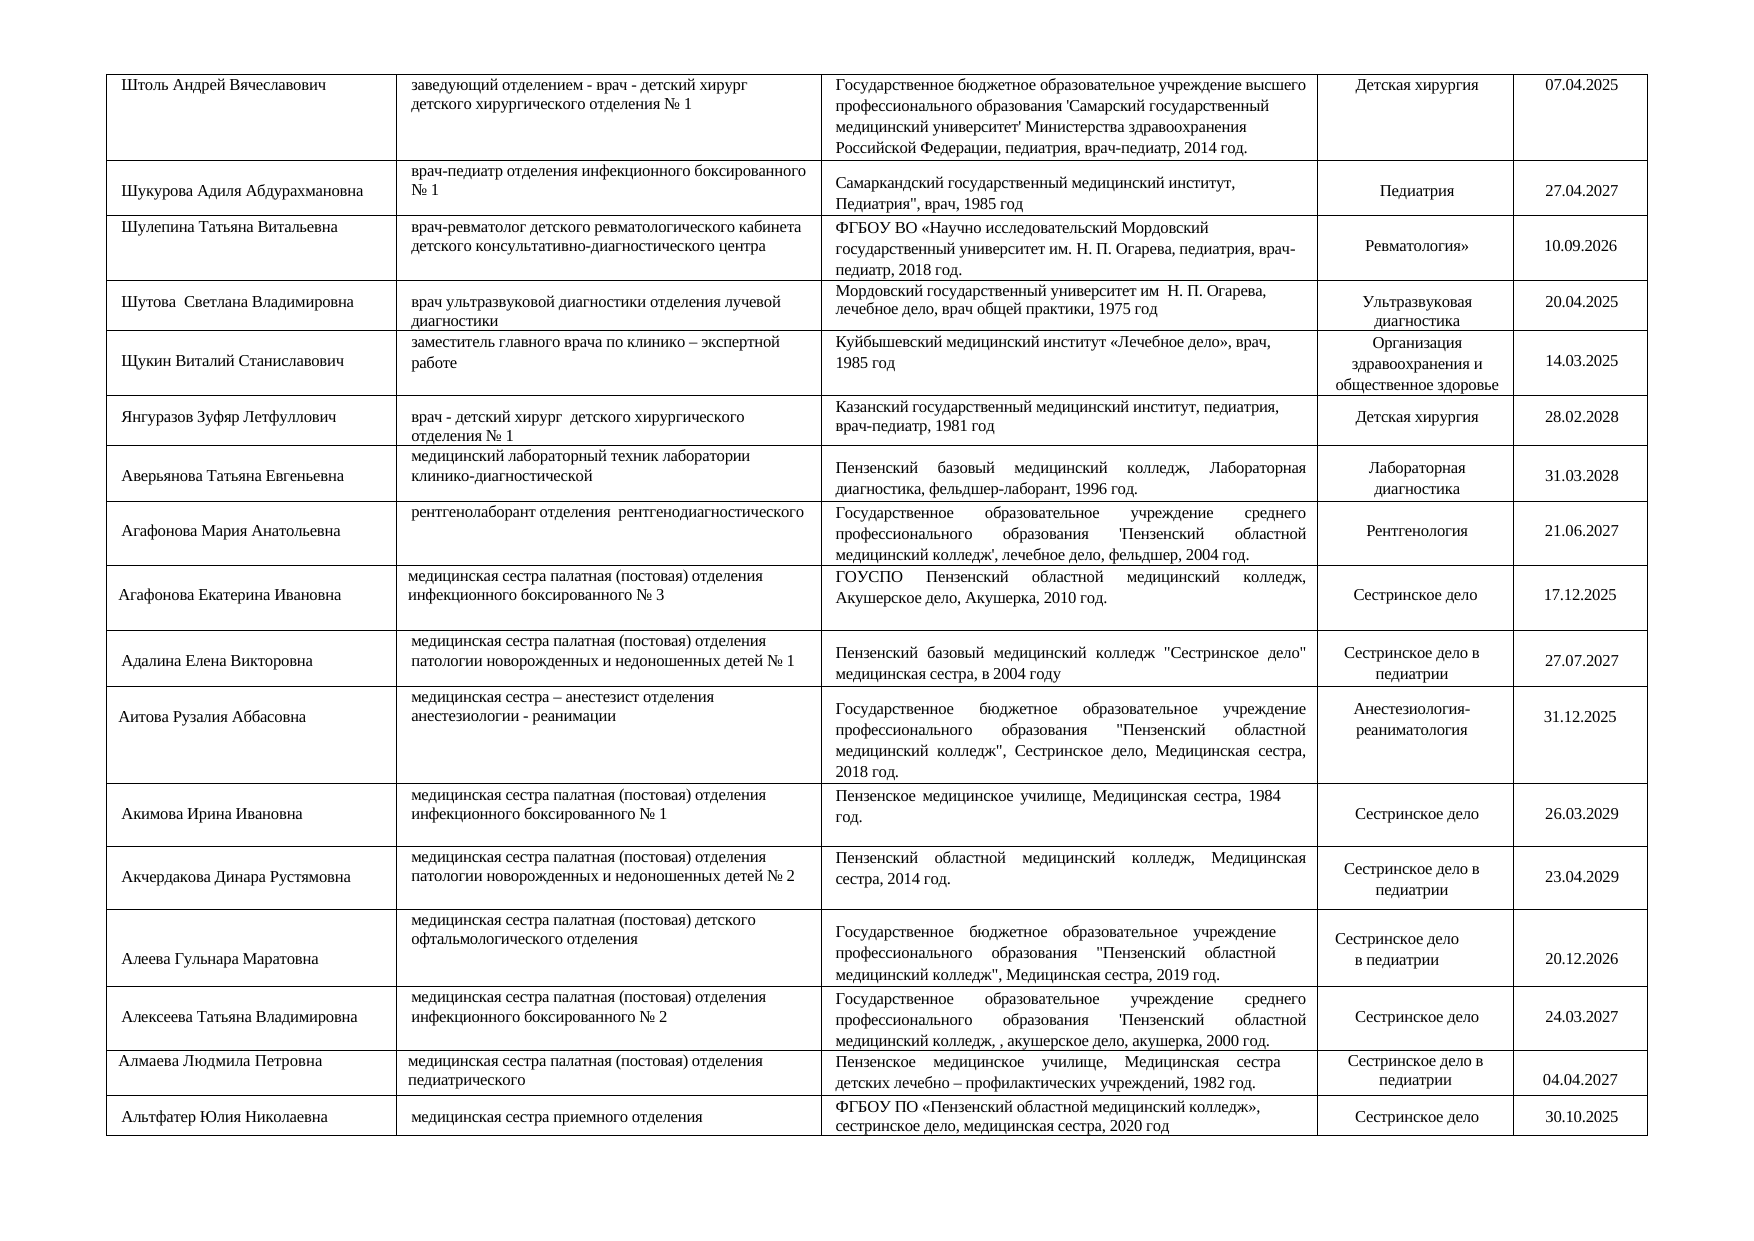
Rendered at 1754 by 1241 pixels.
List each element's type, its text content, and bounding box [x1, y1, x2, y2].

table_cell 21.06.2027 [1514, 502, 1647, 565]
table_cell медицинская сестра палатная (постовая) отделения патологии новорожденных и недоношенных детей № 2 [397, 847, 821, 908]
table_cell Янгуразов Зуфяр Летфуллович [107, 396, 396, 445]
table_cell ГОУСПО Пензенский областной медицинский колледж, Акушерское дело, Акушерка, 2010 год. [822, 566, 1317, 630]
table_cell врач-педиатр отделения инфекционного боксированного № 1 [397, 161, 821, 215]
table_cell Алексеева Татьяна Владимировна [107, 987, 396, 1049]
table_cell Сестринское дело в педиатрии [1318, 847, 1513, 908]
table_cell Шукурова Адиля Абдурахмановна [107, 161, 396, 215]
table_cell врач ультразвуковой диагностики отделения лучевой диагностики [397, 281, 821, 330]
table_cell Пензенский базовый медицинский колледж "Сестринское дело" медицинская сестра, в 2004 году [822, 631, 1317, 686]
table_cell заместитель главного врача по клинико – экспертной работе [397, 331, 821, 394]
table_cell Сестринское дело [1318, 987, 1513, 1049]
table_cell медицинская сестра палатная (постовая) детского офтальмологического отделения [397, 910, 821, 986]
table_cell ФГБОУ ВО «Научно исследовательский Мордовский государственный университет им. Н. П. Огарева, педиатрия, врач-педиатр, 2018 год. [822, 216, 1317, 279]
table_cell Сестринское дело в педиатрии [1318, 910, 1513, 986]
table_cell медицинская сестра палатная (постовая) отделения педиатрического [397, 1051, 821, 1094]
table_cell 20.12.2026 [1514, 910, 1647, 986]
table_cell 04.04.2027 [1514, 1051, 1647, 1094]
table_cell медицинский лабораторный техник лаборатории клинико-диагностической [397, 446, 821, 501]
table_cell 31.12.2025 [1514, 687, 1647, 783]
table_cell Лабораторная диагностика [1318, 446, 1513, 501]
table_cell 10.09.2026 [1514, 216, 1647, 279]
table_cell Штоль Андрей Вячеславович [107, 75, 396, 160]
table_cell Мордовский государственный университет им Н. П. Огарева, лечебное дело, врач общей практики, 1975 год [822, 281, 1317, 330]
table_cell Рентгенология [1318, 502, 1513, 565]
table_cell Самаркандский государственный медицинский институт, Педиатрия", врач, 1985 год [822, 161, 1317, 215]
table_cell Государственное бюджетное образовательное учреждение профессионального образования "Пензенский областной медицинский колледж", Медицинская сестра, 2019 год. [822, 910, 1317, 986]
table_cell Организация здравоохранения и общественное здоровье [1318, 331, 1513, 394]
table_cell Сестринское дело [1318, 784, 1513, 846]
table_cell Ультразвуковая диагностика [1318, 281, 1513, 330]
table_cell медицинская сестра палатная (постовая) отделения инфекционного боксированного № 3 [397, 566, 821, 630]
table_cell медицинская сестра палатная (постовая) отделения патологии новорожденных и недоношенных детей № 1 [397, 631, 821, 686]
table_cell Куйбышевский медицинский институт «Лечебное дело», врач, 1985 год [822, 331, 1317, 394]
table_cell Государственное бюджетное образовательное учреждение высшего профессионального образования 'Самарский государственный медицинский университет' Министерства здравоохранения Российской Федерации, педиатрия, врач-педиатр, 2014 год. [822, 75, 1317, 160]
table_cell Акчердакова Динара Рустямовна [107, 847, 396, 908]
table_cell Ревматология» [1318, 216, 1513, 279]
table_cell 28.02.2028 [1514, 396, 1647, 445]
table_cell Аитова Рузалия Аббасовна [107, 687, 396, 783]
table_cell Пензенское медицинское училище, Медицинская сестра детских лечебно – профилактических учреждений, 1982 год. [822, 1051, 1317, 1094]
table_cell ФГБОУ ПО «Пензенский областной медицинский колледж», сестринское дело, медицинская сестра, 2020 год [822, 1096, 1317, 1135]
table_cell Государственное бюджетное образовательное учреждение профессионального образования "Пензенский областной медицинский колледж", Сестринское дело, Медицинская сестра, 2018 год. [822, 687, 1317, 783]
table_cell 23.04.2029 [1514, 847, 1647, 908]
table_cell Агафонова Мария Анатольевна [107, 502, 396, 565]
table_cell Алмаева Людмила Петровна [107, 1051, 396, 1094]
table_cell Детская хирургия [1318, 396, 1513, 445]
table_cell врач-ревматолог детского ревматологического кабинета детского консультативно-диагностического центра [397, 216, 821, 279]
table_cell 27.04.2027 [1514, 161, 1647, 215]
table_cell Педиатрия [1318, 161, 1513, 215]
table_cell Сестринское дело в педиатрии [1318, 1051, 1513, 1094]
table_cell Аверьянова Татьяна Евгеньевна [107, 446, 396, 501]
table_cell Шулепина Татьяна Витальевна [107, 216, 396, 279]
table_cell 30.10.2025 [1514, 1096, 1647, 1135]
table_cell Анестезиология-реаниматология [1318, 687, 1513, 783]
table_cell Сестринское дело [1318, 566, 1513, 630]
table_cell Государственное образовательное учреждение среднего профессионального образования 'Пензенский областной медицинский колледж, , акушерское дело, акушерка, 2000 год. [822, 987, 1317, 1049]
table_cell Адалина Елена Викторовна [107, 631, 396, 686]
table_cell Алеева Гульнара Маратовна [107, 910, 396, 986]
table_cell медицинская сестра палатная (постовая) отделения инфекционного боксированного № 2 [397, 987, 821, 1049]
table_cell медицинская сестра палатная (постовая) отделения инфекционного боксированного № 1 [397, 784, 821, 846]
table_cell Альтфатер Юлия Николаевна [107, 1096, 396, 1135]
table_cell Агафонова Екатерина Ивановна [107, 566, 396, 630]
table_cell 14.03.2025 [1514, 331, 1647, 394]
table_cell медицинская сестра приемного отделения [397, 1096, 821, 1135]
table_cell Пензенское медицинское училище, Медицинская сестра, 1984 год. [822, 784, 1317, 846]
table_cell 27.07.2027 [1514, 631, 1647, 686]
table_cell 07.04.2025 [1514, 75, 1647, 160]
table_cell 24.03.2027 [1514, 987, 1647, 1049]
table_cell Сестринское дело [1318, 1096, 1513, 1135]
table_cell 20.04.2025 [1514, 281, 1647, 330]
table_cell Щукин Виталий Станиславович [107, 331, 396, 394]
table_cell 26.03.2029 [1514, 784, 1647, 846]
table_cell Казанский государственный медицинский институт, педиатрия, врач-педиатр, 1981 год [822, 396, 1317, 445]
table_cell Шутова Светлана Владимировна [107, 281, 396, 330]
table_cell Пензенский областной медицинский колледж, Медицинская сестра, 2014 год. [822, 847, 1317, 908]
table_cell Детская хирургия [1318, 75, 1513, 160]
table_cell Акимова Ирина Ивановна [107, 784, 396, 846]
table_cell Государственное образовательное учреждение среднего профессионального образования 'Пензенский областной медицинский колледж', лечебное дело, фельдшер, 2004 год. [822, 502, 1317, 565]
table_cell 31.03.2028 [1514, 446, 1647, 501]
table_cell Сестринское дело в педиатрии [1318, 631, 1513, 686]
table_cell медицинская сестра – анестезист отделения анестезиологии - реанимации [397, 687, 821, 783]
table_cell заведующий отделением - врач - детский хирург детского хирургического отделения № 1 [397, 75, 821, 160]
table_cell Пензенский базовый медицинский колледж, Лабораторная диагностика, фельдшер-лаборант, 1996 год. [822, 446, 1317, 501]
table_cell 17.12.2025 [1514, 566, 1647, 630]
table_cell врач - детский хирург детского хирургического отделения № 1 [397, 396, 821, 445]
table_cell рентгенолаборант отделения рентгенодиагностического [397, 502, 821, 565]
